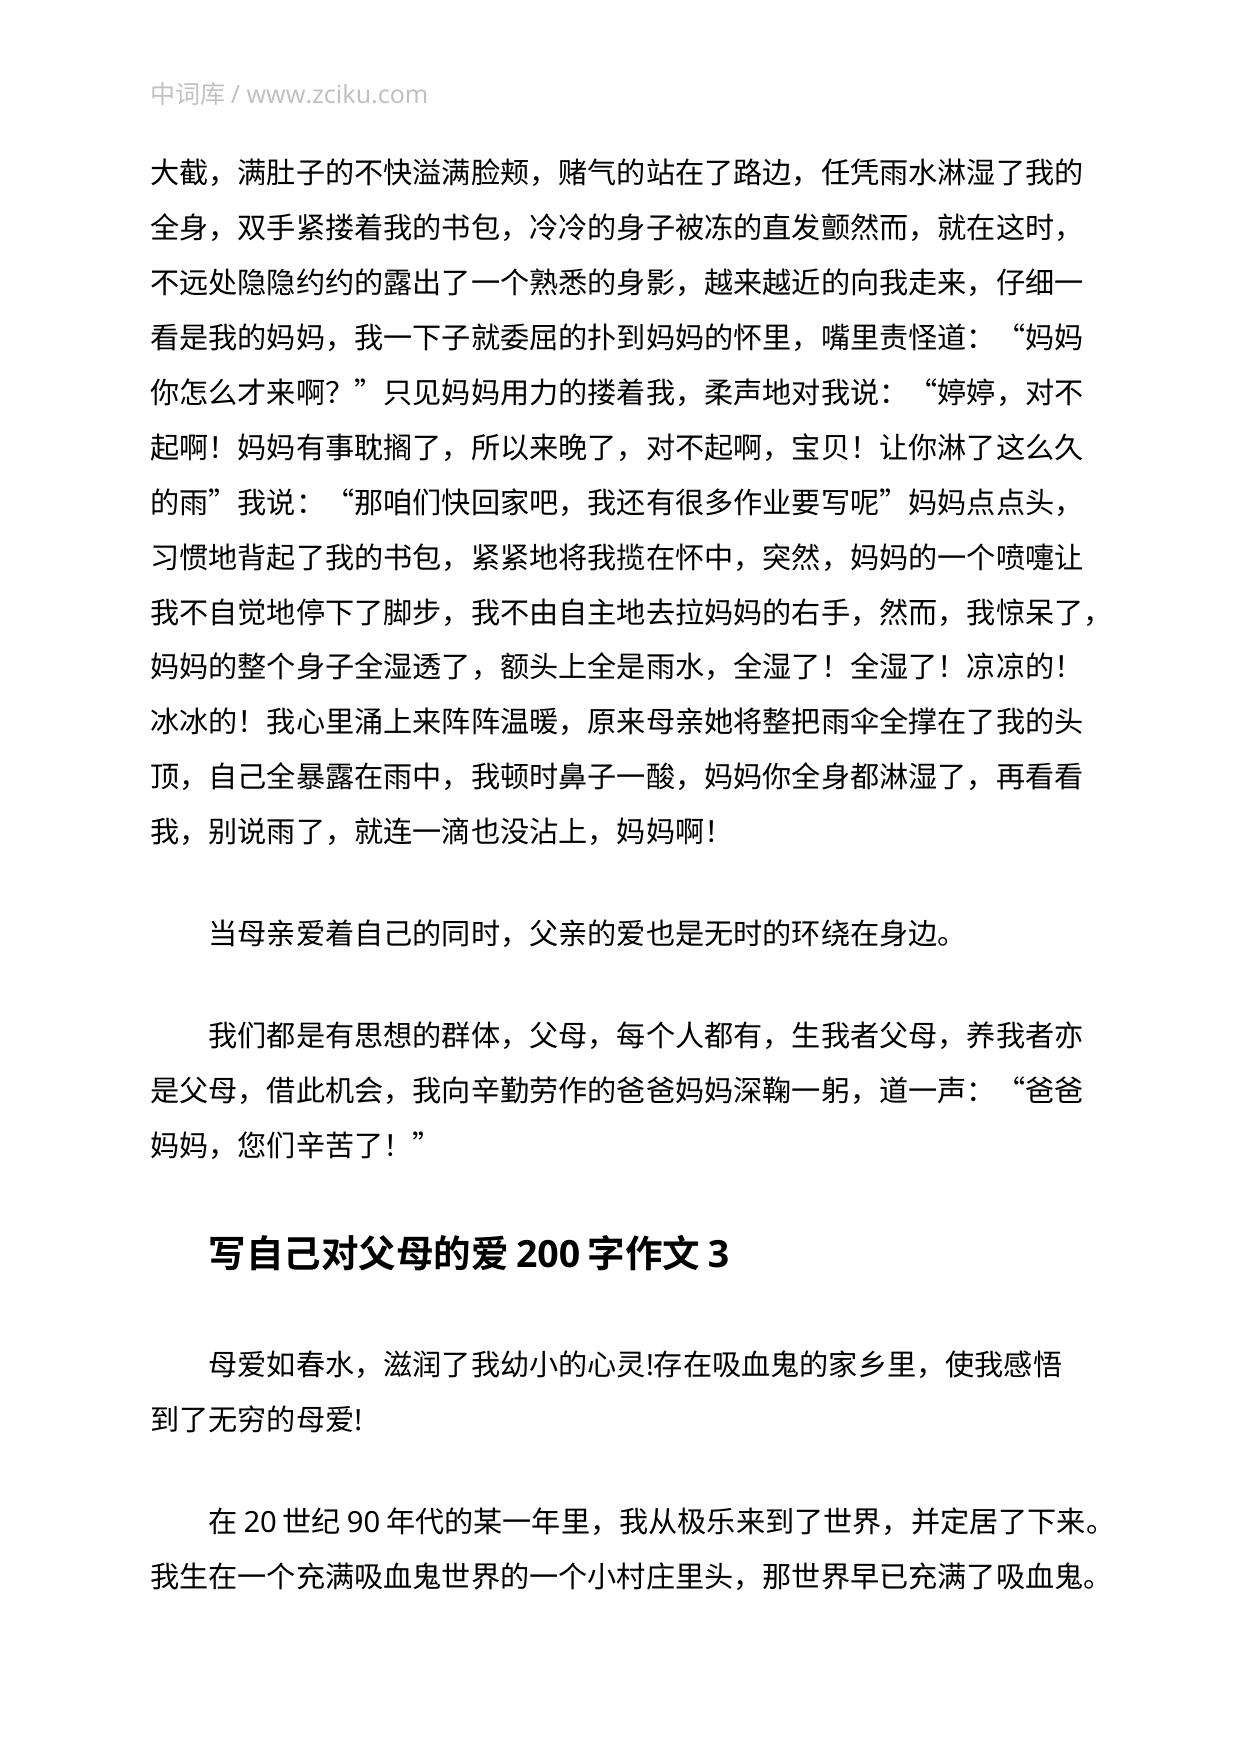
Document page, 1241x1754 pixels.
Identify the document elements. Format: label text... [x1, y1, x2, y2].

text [150, 1498, 1090, 1596]
text 我们都是有思想的群体，父母，每个人都有，生我者父母，养我者亦是父母，借此机会，我向辛勤劳作的爸爸妈妈深鞠一躬，道一声：“爸爸妈妈，您们辛苦了！” [150, 1012, 1090, 1164]
text 写自己对父母的爱200字作文3 [150, 1224, 1090, 1278]
text 当母亲爱着自己的同时，父亲的爱也是无时的环绕在身边。 [150, 911, 1090, 953]
text 母爱如春水，滋润了我幼小的心灵!存在吸血鬼的家乡里，使我感悟到了无穷的母爱! [150, 1341, 1090, 1439]
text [150, 150, 1090, 851]
